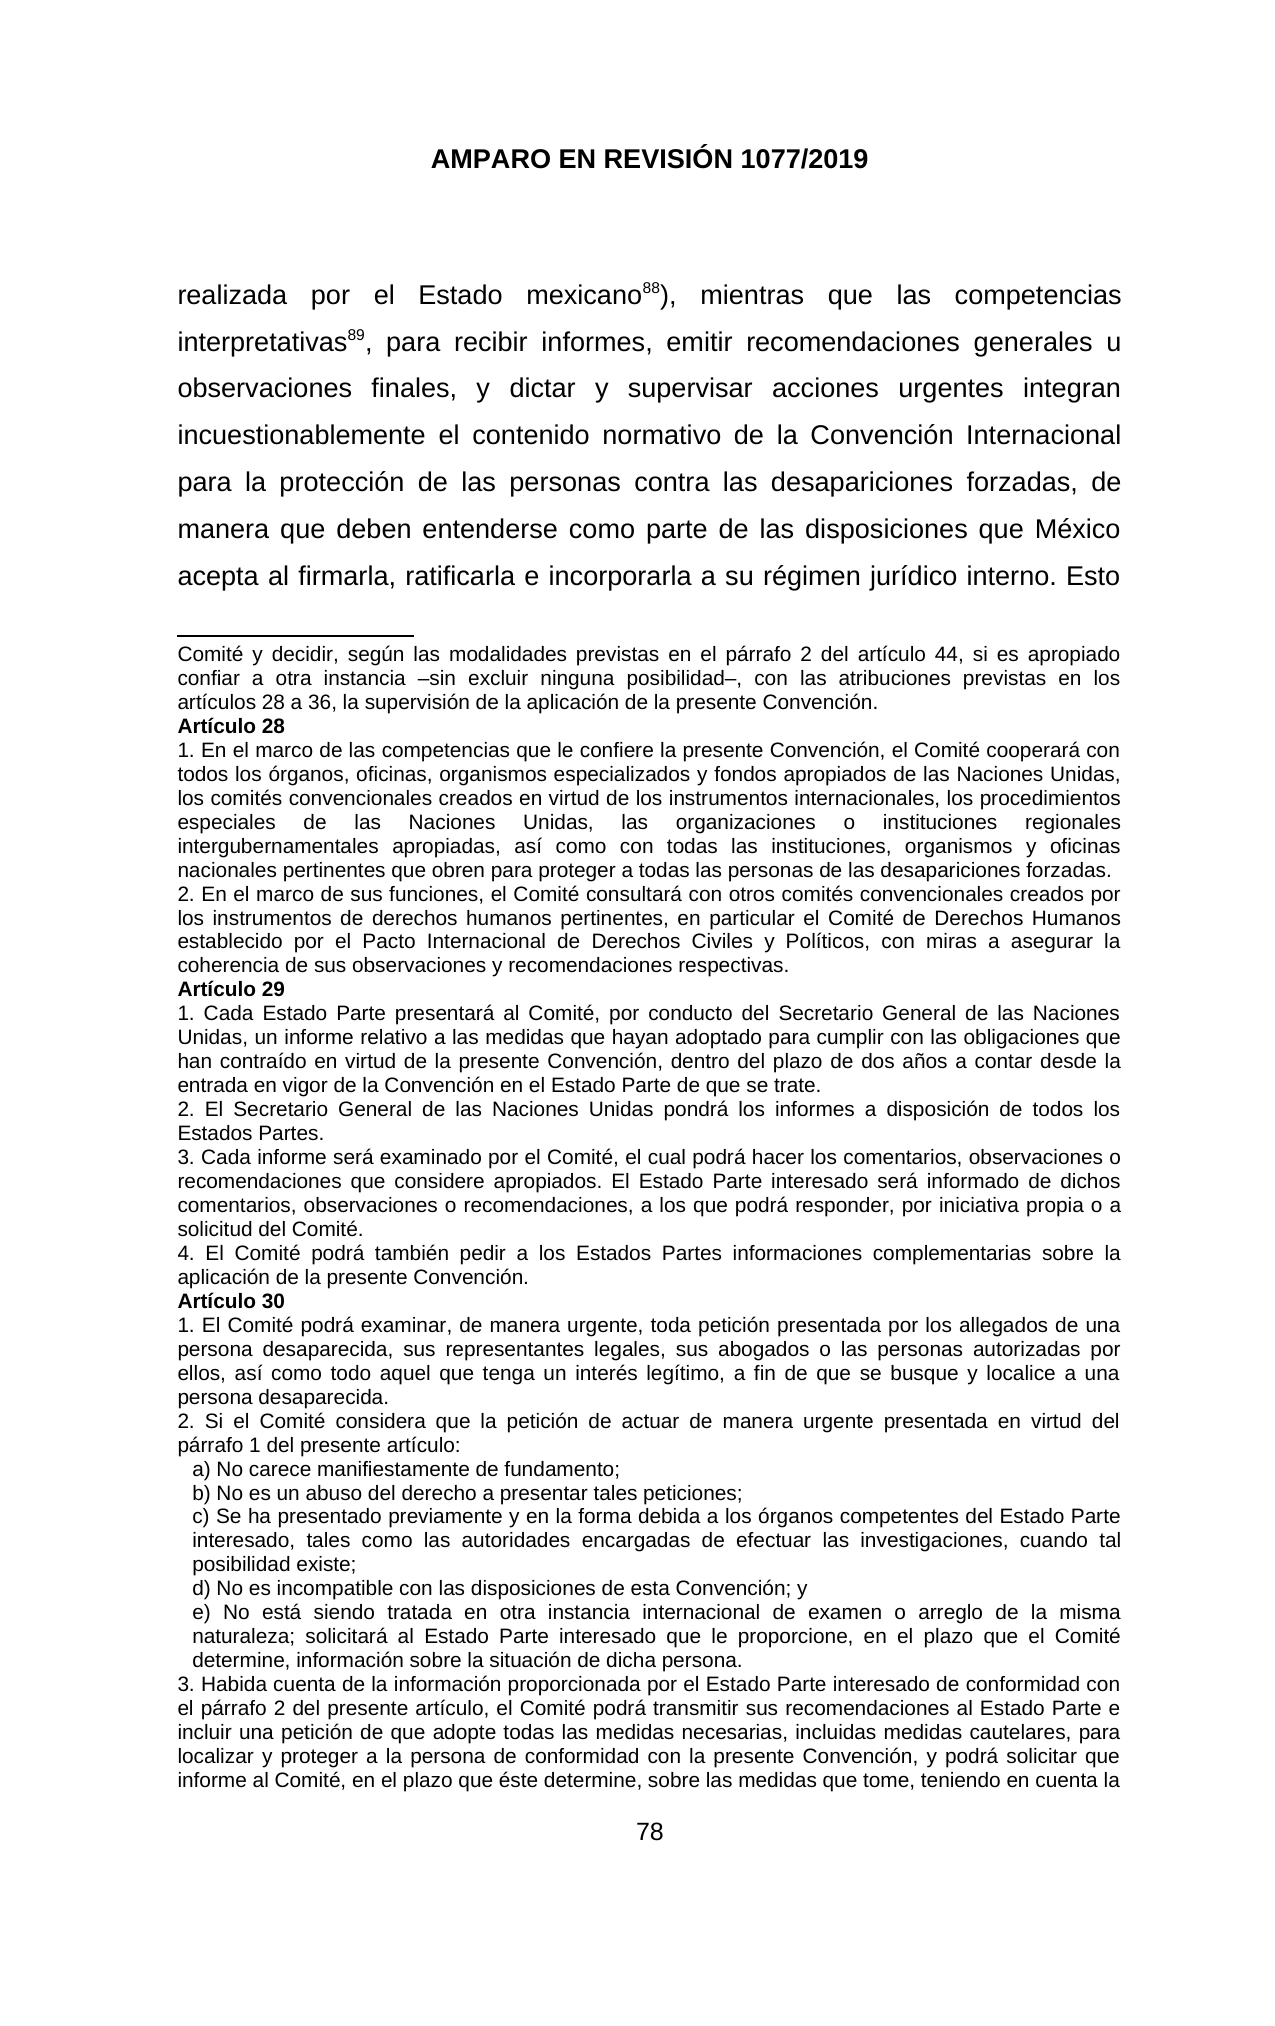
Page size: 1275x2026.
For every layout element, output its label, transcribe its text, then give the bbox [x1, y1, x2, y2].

list La Convención Internacional para la protección de todas las personas contra la desaparición forzada contiene la instauración de un mecanismo de monitoreo y supervisión del cumplimiento de las disposiciones del tratado: el Comité contra la Desaparición Forzada. Los artículos del 26 al 36 de la Convención Internacional para la protección de todas las personas regulan las atribuciones y competencias del Comité contra la Desaparición Forzada. De este régimen de facultades, sólo las referentes a la recepción de peticiones individuales están sujetas a confirmación posterior (la cual, por cierto, ya fue realizada por el Estado mexicano), mientras que las competencias interpretativas, para recibir informes, emitir recomendaciones generales u observaciones finales, y dictar y supervisar acciones urgentes integran incuestionablemente el contenido normativo de la Convención Internacional para la protección de las personas contra las desapariciones forzadas, de manera que deben entenderse como parte de las disposiciones que México acepta al firmarla, ratificarla e incorporarla a su régimen jurídico interno. Esto significa que el Estado mexicano ratificó y sumó a su régimen constitucional interno estas atribuciones y competencias, así como las resoluciones emitidas en ejercicio de esas facultades. [118, 279, 1122, 591]
